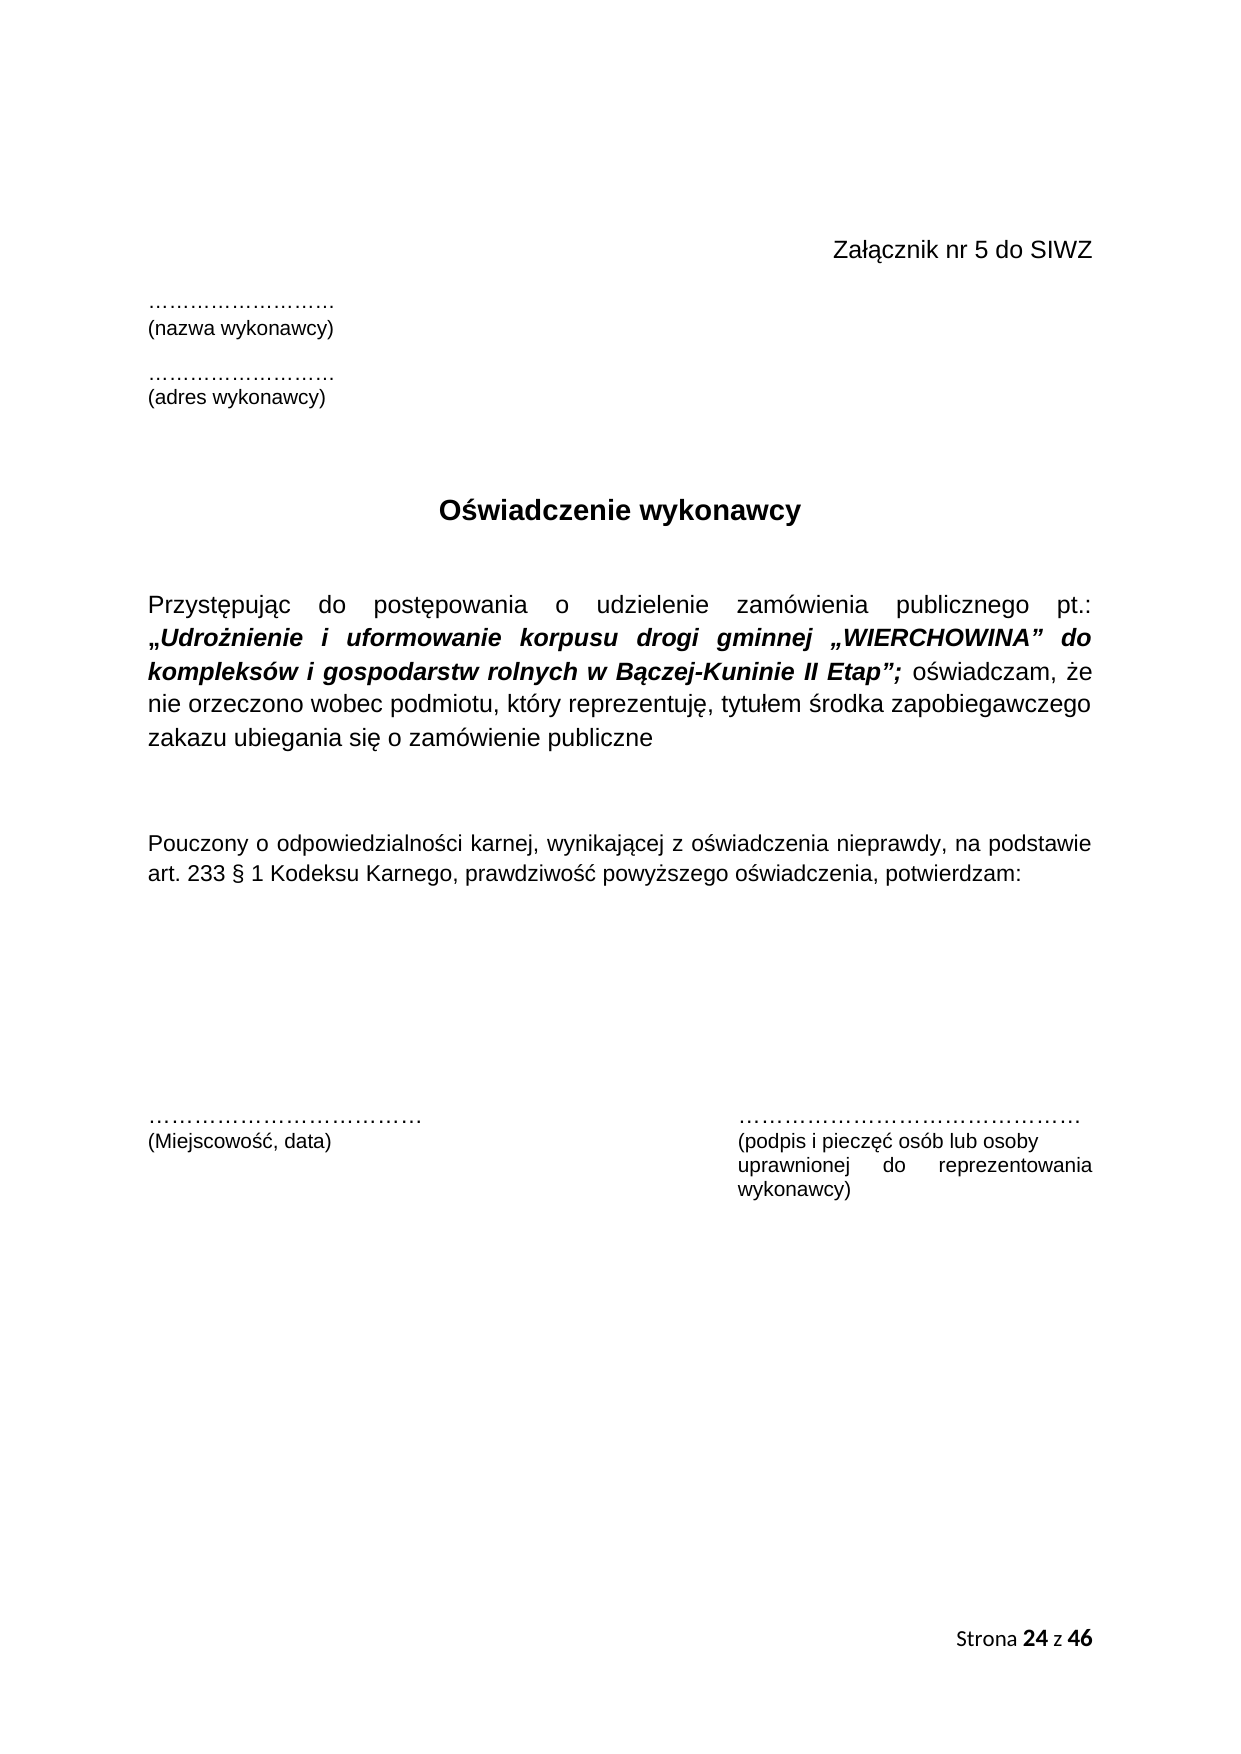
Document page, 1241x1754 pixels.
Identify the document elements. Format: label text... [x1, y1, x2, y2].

text ……………………… [148, 361, 1093, 385]
text uprawnionej do reprezentowania wykonawcy) [738, 1152, 1093, 1200]
text (nazwa wykonawcy) [148, 316, 1093, 340]
text ……………………… [148, 288, 1093, 312]
text (Miejscowość, data) (podpis i pieczęć osób lub osoby [148, 1128, 1093, 1152]
text Oświadczenie wykonawcy [148, 492, 1093, 526]
text ……………………………… ……………………………………… [148, 1102, 1093, 1128]
text Załącznik nr 5 do SIWZ [148, 235, 1093, 263]
text Przystępując do postępowania o udzielenie zamówienia publicznego pt.: „Udrożnienie i uformowanie korpusu drogi gminnej „WIERCHOWINA” do kompleksów i gospodarstw rolnych w Bączej-Kuninie II Etap”; oświadczam, że nie orzeczono wobec podmiotu, który reprezentuję, tytułem środka zapobiegawczego zakazu ubiegania się o zamówienie publiczne [148, 590, 1093, 751]
text (adres wykonawcy) [148, 385, 1093, 409]
text Pouczony o odpowiedzialności karnej, wynikającej z oświadczenia nieprawdy, na podstawie art. 233 § 1 Kodeksu Karnego, prawdziwość powyższego oświadczenia, potwierdzam: [148, 830, 1093, 887]
